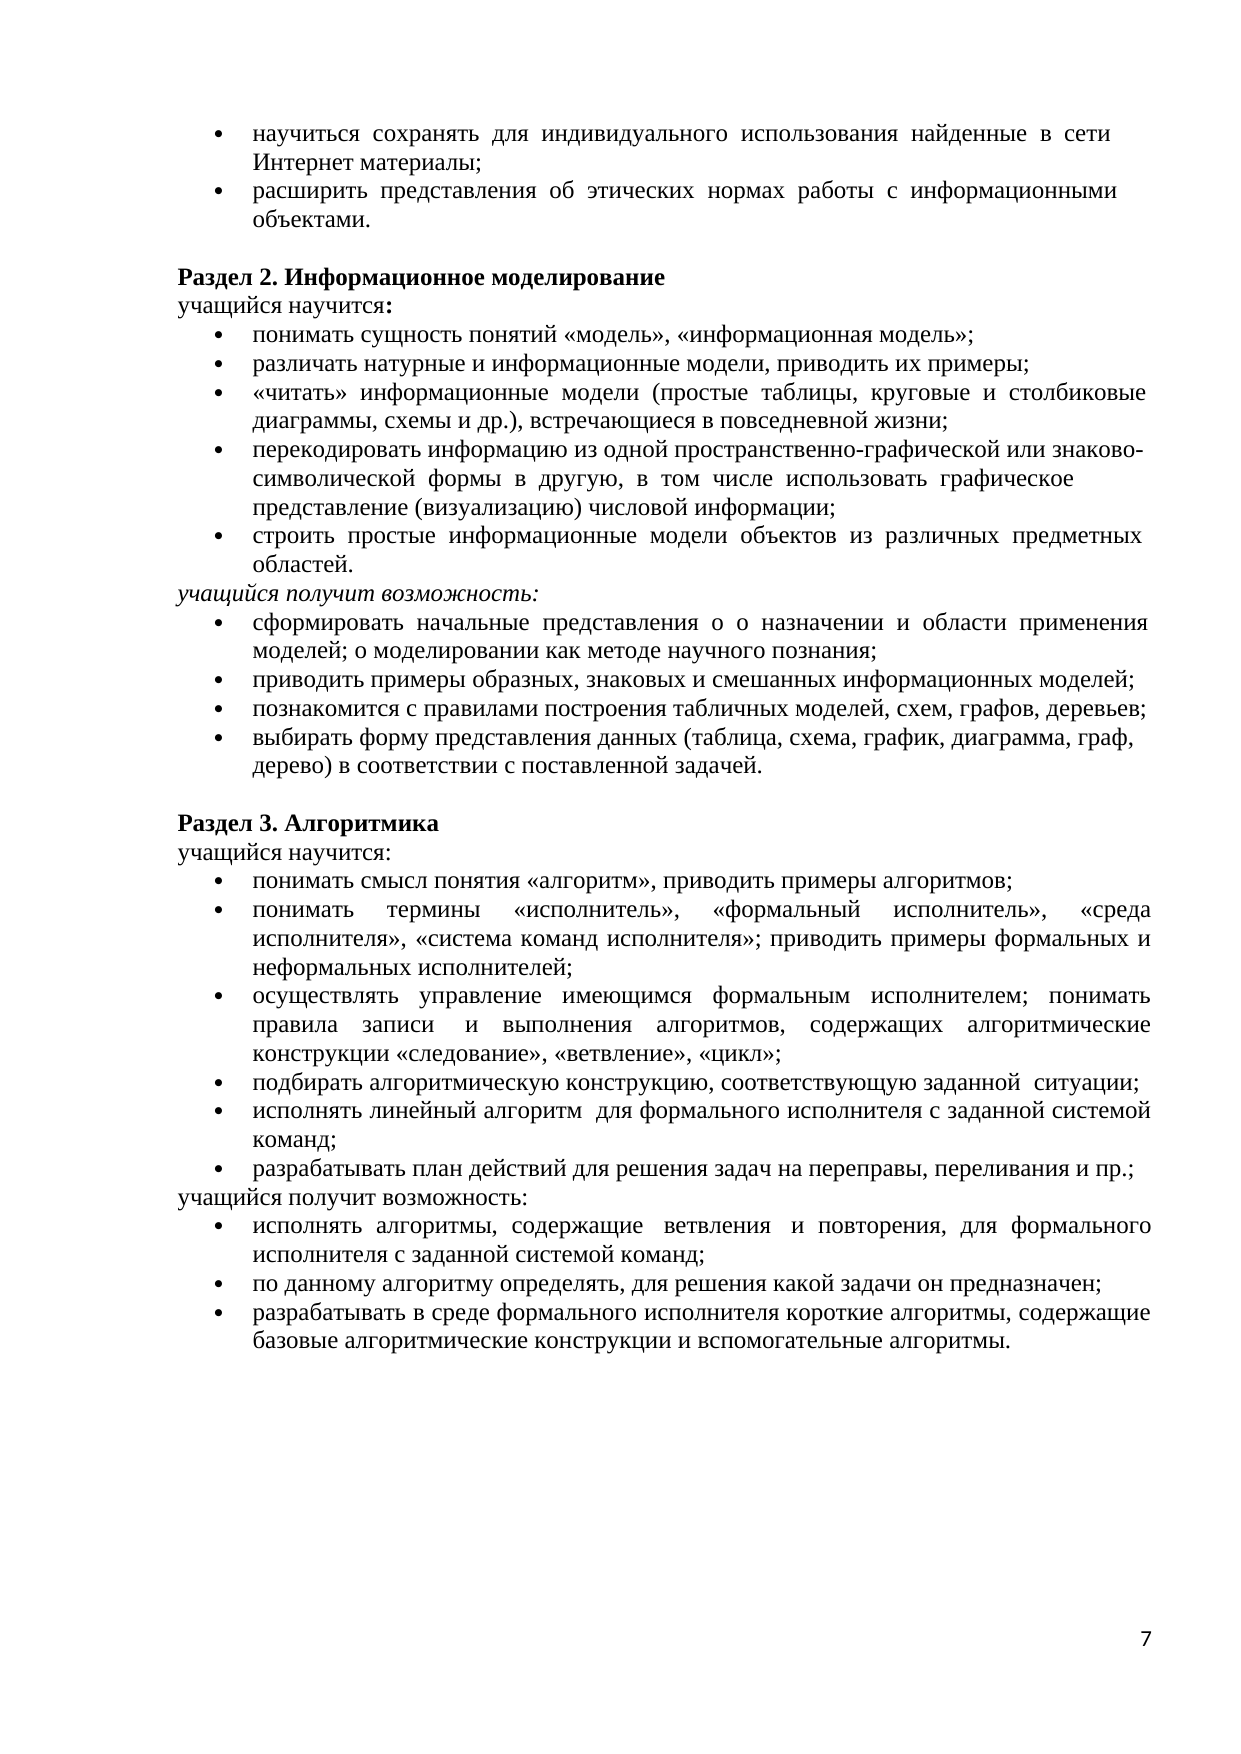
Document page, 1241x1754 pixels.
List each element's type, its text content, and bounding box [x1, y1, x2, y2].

list перекодировать информацию из одной пространственно-графической или знаково-символической формы в другую, в том числе использовать графическое представление (визуализацию) числовой информации; [215, 434, 1152, 521]
list исполнять алгоритмы, содержащие ветвления и повторения, для формального исполнителя с заданной системой команд; [215, 1211, 1152, 1268]
list понимать сущность понятий «модель», «информационная модель»; [215, 319, 1152, 348]
list понимать термины «исполнитель», «формальный исполнитель», «среда исполнителя», «система команд исполнителя»; приводить примеры формальных и неформальных исполнителей; [215, 894, 1152, 981]
list по данному алгоритму определять, для решения какой задачи он предназначен; [215, 1268, 1152, 1297]
list сформировать начальные представления о о назначении и области применения моделей; о моделировании как методе научного познания; [215, 607, 1152, 664]
text Интернет материалы; [252, 147, 1152, 176]
text учащийся научится: [177, 291, 1152, 319]
list познакомится с правилами построения табличных моделей, схем, графов, деревьев; [215, 693, 1152, 722]
list научиться сохранять для индивидуального использования найденные в сети [215, 118, 1152, 147]
list понимать смысл понятия «алгоритм», приводить примеры алгоритмов; [215, 866, 1152, 894]
list различать натурные и информационные модели, приводить их примеры; [215, 348, 1152, 377]
text учащийся получит возможность: [177, 1182, 1152, 1211]
list осуществлять управление имеющимся формальным исполнителем; понимать правила записи и выполнения алгоритмов, содержащих алгоритмические конструкции «следование», «ветвление», «цикл»; [215, 981, 1152, 1067]
list разрабатывать план действий для решения задач на переправы, переливания и пр.; [215, 1153, 1152, 1182]
text учащийся получит возможность: [177, 578, 1152, 607]
list подбирать алгоритмическую конструкцию, соответствующую заданной ситуации; [215, 1067, 1152, 1096]
list разрабатывать в среде формального исполнителя короткие алгоритмы, содержащие базовые алгоритмические конструкции и вспомогательные алгоритмы. [215, 1297, 1152, 1354]
list строить простые информационные модели объектов из различных предметных областей. [215, 521, 1152, 578]
list приводить примеры образных, знаковых и смешанных информационных моделей; [215, 664, 1152, 693]
list «читать» информационные модели (простые таблицы, круговые и столбиковые диаграммы, схемы и др.), встречающиеся в повседневной жизни; [215, 377, 1152, 434]
list исполнять линейный алгоритм для формального исполнителя с заданной системой команд; [215, 1096, 1152, 1153]
text Раздел 3. Алгоритмика [177, 808, 1152, 837]
text учащийся научится: [177, 837, 1152, 866]
list расширить представления об этических нормах работы с информационными объектами. [215, 176, 1152, 233]
list выбирать форму представления данных (таблица, схема, график, диаграмма, граф, дерево) в соответствии с поставленной задачей. [215, 722, 1152, 779]
text Раздел 2. Информационное моделирование [177, 262, 1152, 291]
